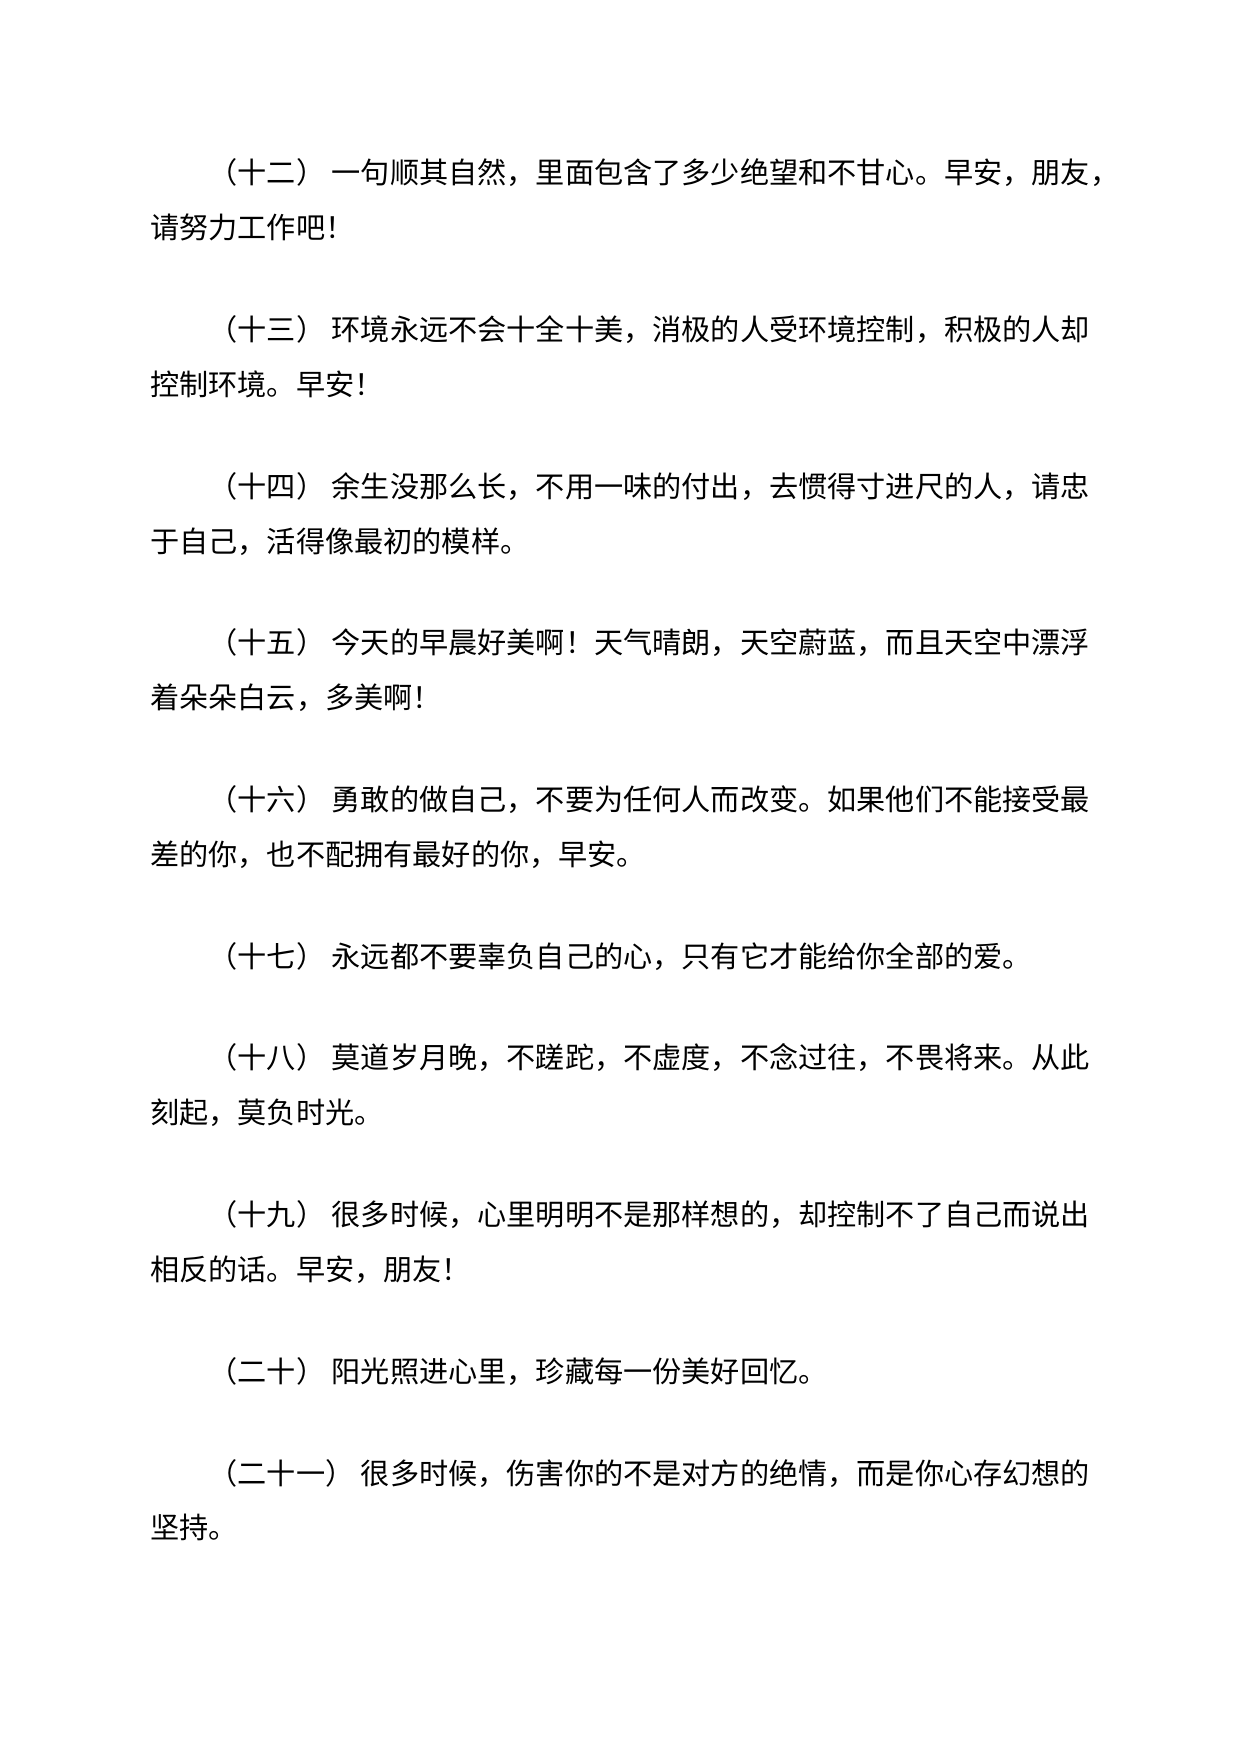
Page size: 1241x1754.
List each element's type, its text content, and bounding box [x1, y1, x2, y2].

text （二十） 阳光照进心里，珍藏每一份美好回忆。 [150, 1348, 1090, 1391]
text （十六） 勇敢的做自己，不要为任何人而改变。如果他们不能接受最差的你，也不配拥有最好的你，早安。 [150, 777, 1090, 874]
text （十三） 环境永远不会十全十美，消极的人受环境控制，积极的人却控制环境。早安！ [150, 307, 1090, 404]
text （十八） 莫道岁月晚，不蹉跎，不虚度，不念过往，不畏将来。从此刻起，莫负时光。 [150, 1035, 1090, 1132]
text （十七） 永远都不要辜负自己的心，只有它才能给你全部的爱。 [150, 933, 1090, 976]
text （十五） 今天的早晨好美啊！天气晴朗，天空蔚蓝，而且天空中漂浮着朵朵白云，多美啊！ [150, 620, 1090, 717]
text （十四） 余生没那么长，不用一味的付出，去惯得寸进尺的人，请忠于自己，活得像最初的模样。 [150, 463, 1090, 561]
text （十九） 很多时候，心里明明不是那样想的，却控制不了自己而说出相反的话。早安，朋友！ [150, 1192, 1090, 1289]
text （二十一） 很多时候，伤害你的不是对方的绝情，而是你心存幻想的坚持。 [150, 1450, 1090, 1547]
text （十二） 一句顺其自然，里面包含了多少绝望和不甘心。早安，朋友，请努力工作吧！ [150, 150, 1090, 247]
